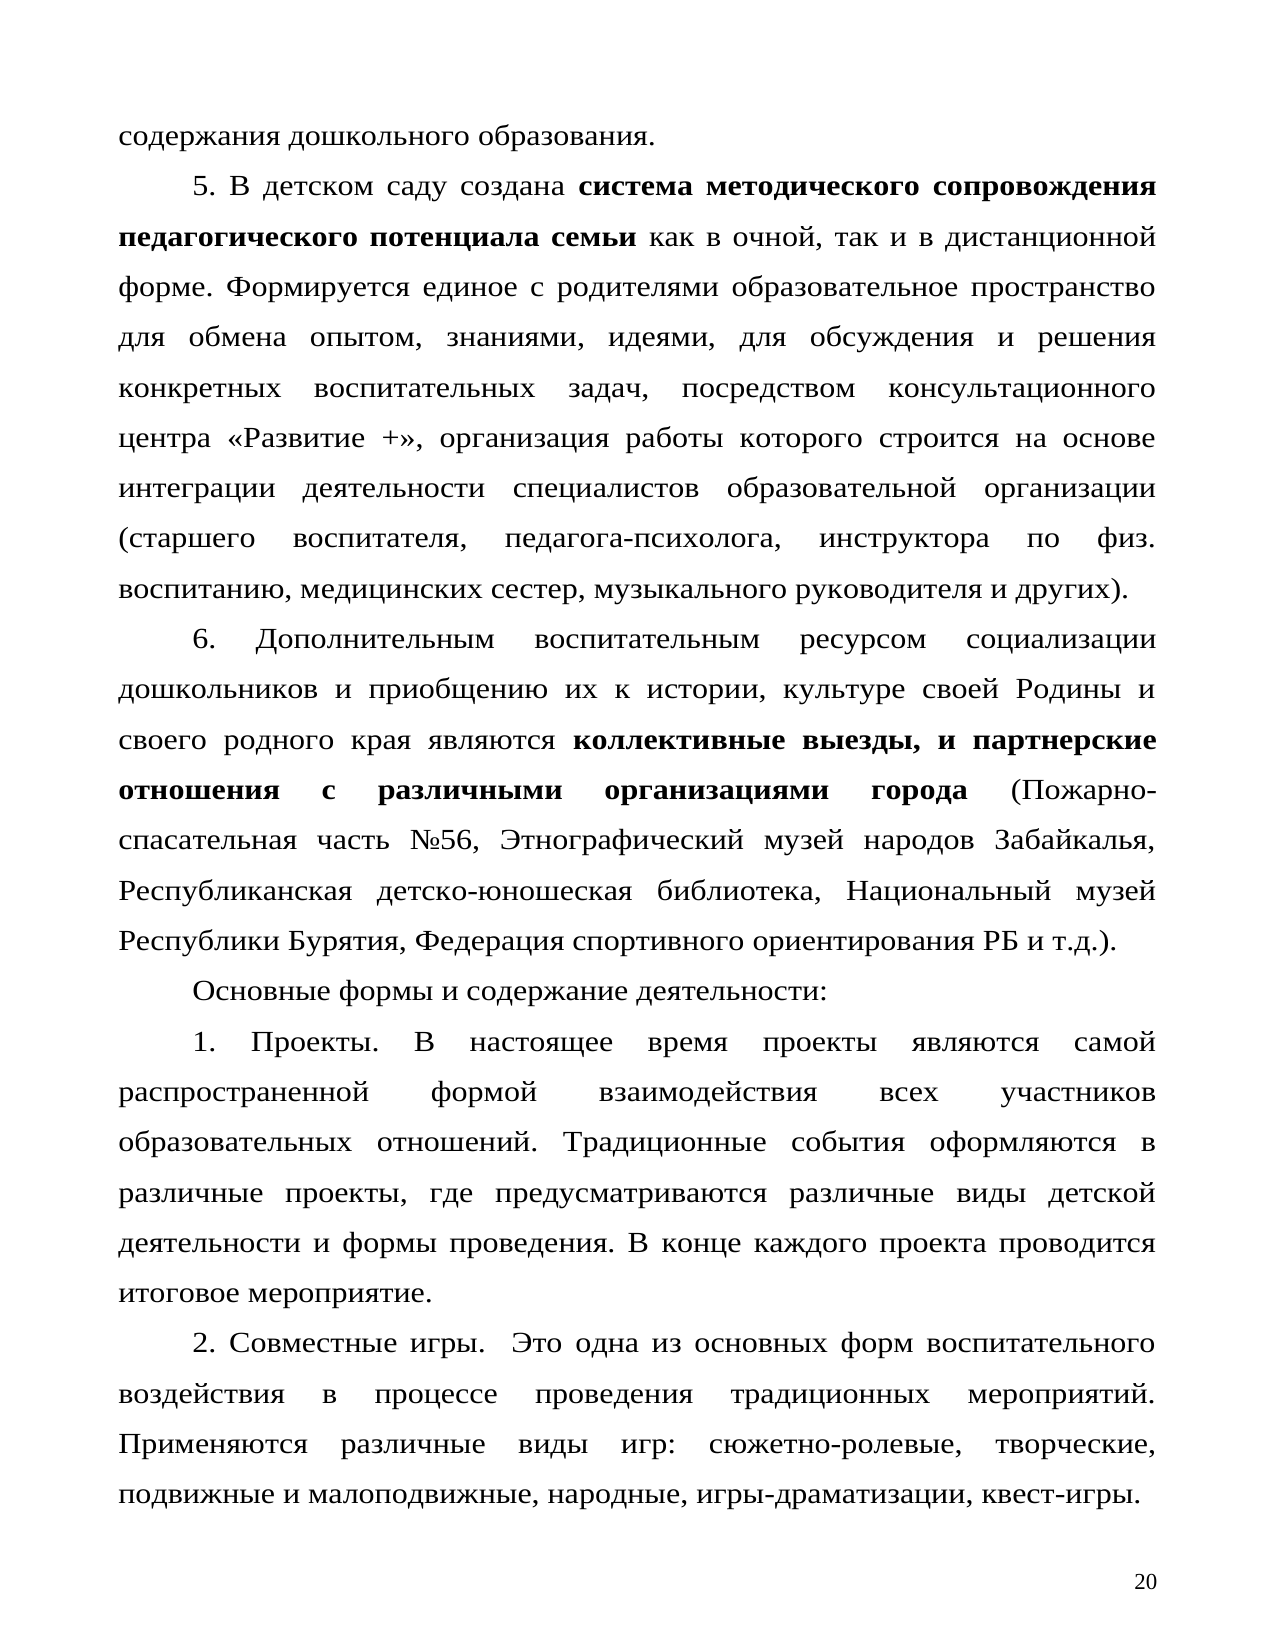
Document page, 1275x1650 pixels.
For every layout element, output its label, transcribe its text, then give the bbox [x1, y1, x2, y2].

text 2. Совместные игры. Это одна из основных форм воспитательного воздействия в процессе проведения традиционных мероприятий. Применяются различные виды игр: сюжетно-ролевые, творческие, подвижные и малоподвижные, народные, игры-драматизации, квест-игры. [118, 1326, 1157, 1510]
text 6. Дополнительным воспитательным ресурсом социализации дошкольников и приобщению их к истории, культуре своей Родины и своего родного края являются коллективные выезды, и партнерские отношения с различными организациями города (Пожарно-спасательная часть №56, Этнографический музей народов Забайкалья, Республиканская детско-юношеская библиотека, Национальный музей Республики Бурятия, Федерация спортивного ориентирования РБ и т.д.). [118, 621, 1157, 957]
text 5. В детском саду создана система методического сопровождения педагогического потенциала семьи как в очной, так и в дистанционной форме. Формируется единое с родителями образовательное пространство для обмена опытом, знаниями, идеями, для обсуждения и решения конкретных воспитательных задач, посредством консультационного центра «Развитие +», организация работы которого строится на основе интеграции деятельности специалистов образовательной организации (старшего воспитателя, педагога-психолога, инструктора по физ. воспитанию, медицинских сестер, музыкального руководителя и других). [118, 168, 1157, 604]
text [118, 118, 1157, 152]
text Основные формы и содержание деятельности: [118, 973, 1157, 1007]
text 1. Проекты. В настоящее время проекты являются самой распространенной формой взаимодействия всех участников образовательных отношений. Традиционные события оформляются в различные проекты, где предусматриваются различные виды детской деятельности и формы проведения. В конце каждого проекта проводится итоговое мероприятие. [118, 1024, 1157, 1309]
